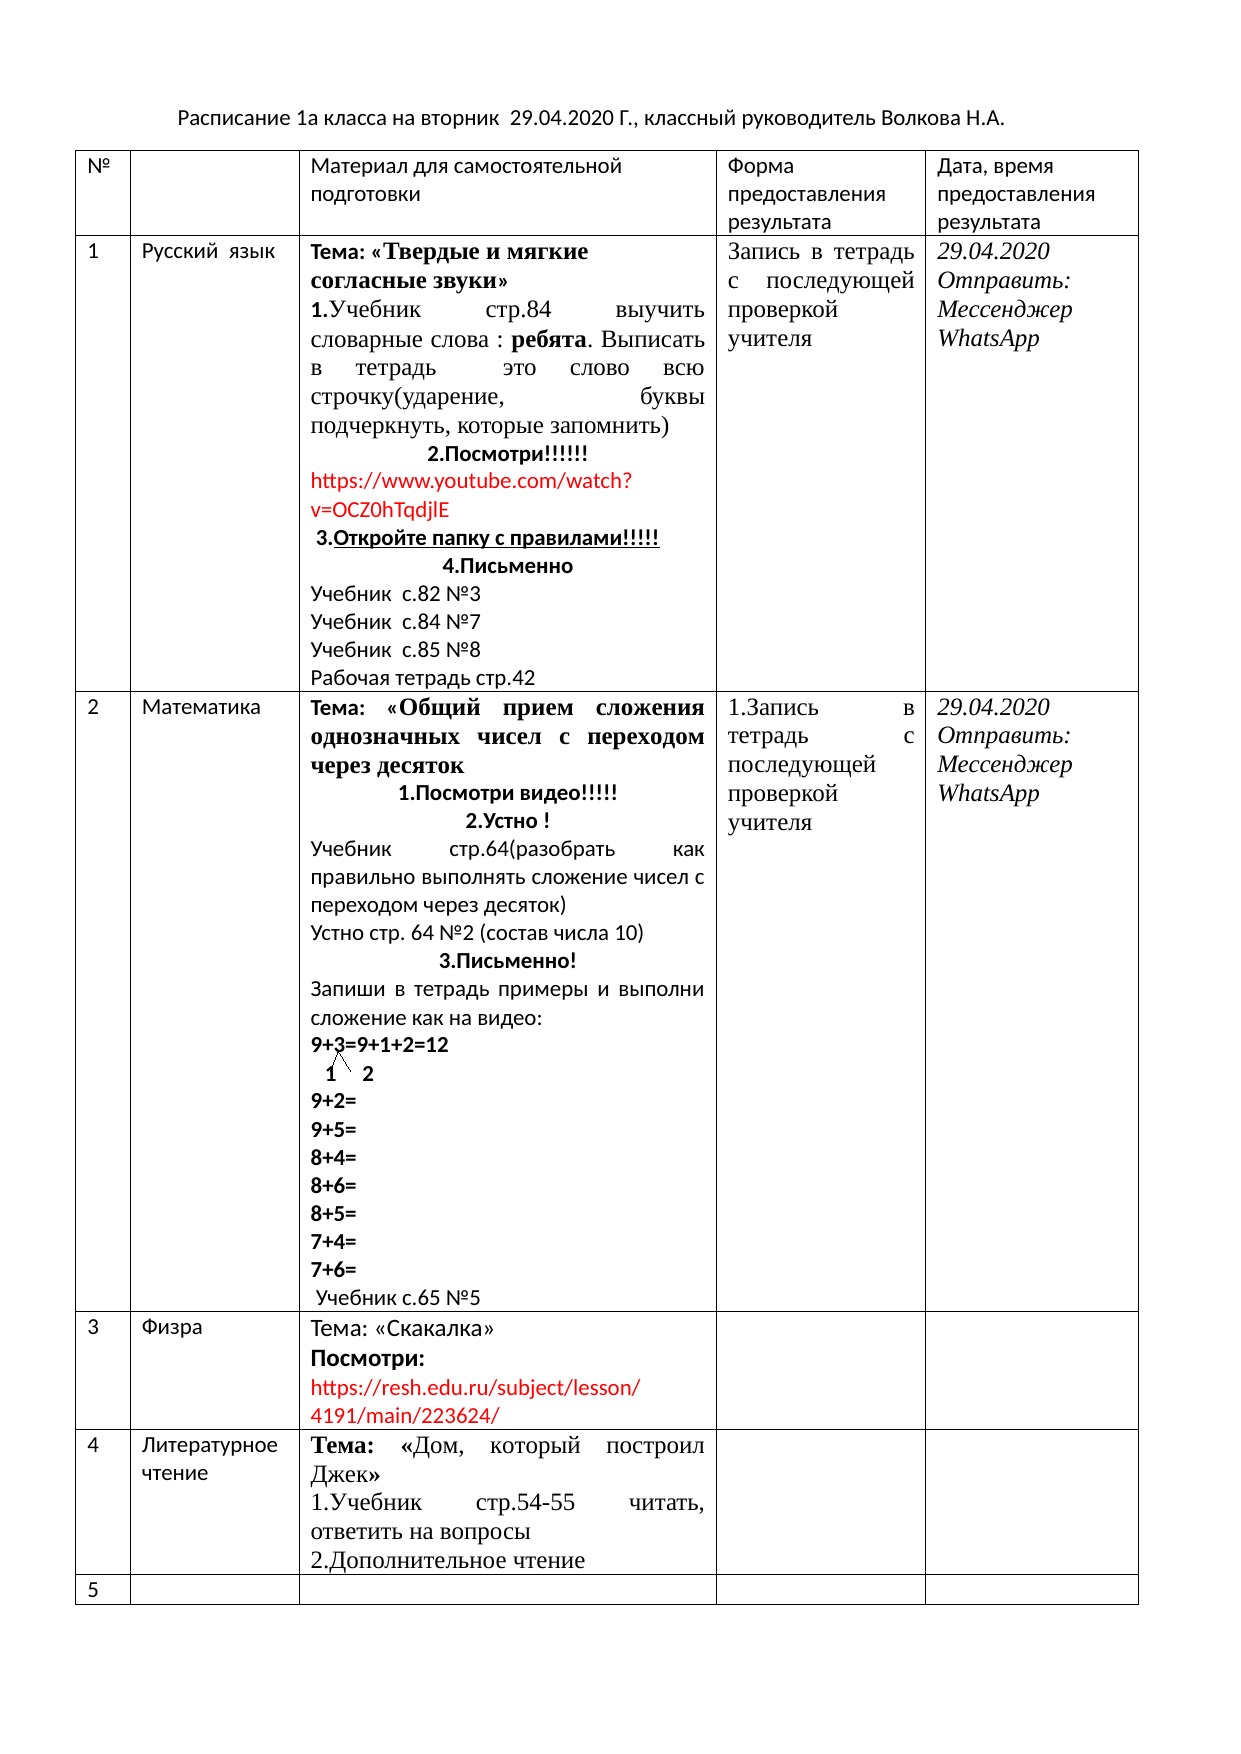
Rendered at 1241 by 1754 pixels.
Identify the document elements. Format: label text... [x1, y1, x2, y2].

table_header Форма предоставления результата [717, 151, 925, 235]
table_cell [717, 1430, 925, 1574]
table_header [131, 151, 299, 235]
table_header Дата, время предоставления результата [926, 151, 1138, 235]
table_header Материал для самостоятельной подготовки [300, 151, 716, 235]
table_cell 29.04.2020 Отправить: Мессенджер WhatsApp [926, 236, 1138, 691]
table_cell [926, 1430, 1138, 1574]
table_cell Тема: «Общий прием сложения однозначных чисел с переходом через десяток 1.Посмотри видео!!!!! 2.Устно ! Учебник стр.64(разобрать как правильно выполнять сложение чисел с переходом через десяток) Устно стр. 64 №2 (состав числа 10) 3.Письменно! Запиши в тетрадь примеры и выполни сложение как на видео: 9+3=9+1+2=12 2 9+2= 9+5= 8+4= 8+6= 8+5= 7+4= 7+6= Учебник с.65 №5 [300, 692, 716, 1311]
table_cell Тема: «Дом, который построил Джек» 1.Учебник стр.54-55 читать, ответить на вопросы 2.Дополнительное чтение [300, 1430, 716, 1574]
table_cell 3 [76, 1312, 130, 1429]
table_cell 29.04.2020 Отправить: Мессенджер WhatsApp [926, 692, 1138, 1311]
table_cell Литературное чтение [131, 1430, 299, 1574]
table_cell [926, 1575, 1138, 1603]
table_cell [717, 1575, 925, 1603]
table_cell Русский язык [131, 236, 299, 691]
table_cell Тема: «Твердые и мягкие согласные звуки» 1.Учебник стр.84 выучить словарные слова : ребята. Выписать в тетрадь это слово всю строчку(ударение, буквы подчеркнуть, которые запомнить) 2.Посмотри!!!!!! https://www.youtube.com/watch?v=OCZ0hTqdjlE 3.Откройте папку с правилами!!!!! 4.Письменно Учебник с.82 №3 Учебник с.84 №7 Учебник с.85 №8 Рабочая тетрадь стр.42 [300, 236, 716, 691]
table_cell [300, 1575, 716, 1603]
table_cell [717, 1312, 925, 1429]
table_cell [926, 1312, 1138, 1429]
table_cell Запись в тетрадь с последующей проверкой учителя [717, 236, 925, 691]
table_cell Физра [131, 1312, 299, 1429]
table_cell 1 [76, 236, 130, 691]
table_cell 4 [76, 1430, 130, 1574]
table_cell 5 [76, 1575, 130, 1603]
table_cell 1.Запись в тетрадь с последующей проверкой учителя [717, 692, 925, 1311]
table_cell [131, 1575, 299, 1603]
table_cell 2 [76, 692, 130, 1311]
table_header № [76, 151, 130, 235]
table_cell Математика [131, 692, 299, 1311]
text Расписание 1а класса на вторник 29.04.2020 Г., классный руководитель Волкова Н.А. [177, 103, 1152, 131]
table_cell Тема: «Скакалка» Посмотри: https://resh.edu.ru/subject/lesson/4191/main/223624/ [300, 1312, 716, 1429]
